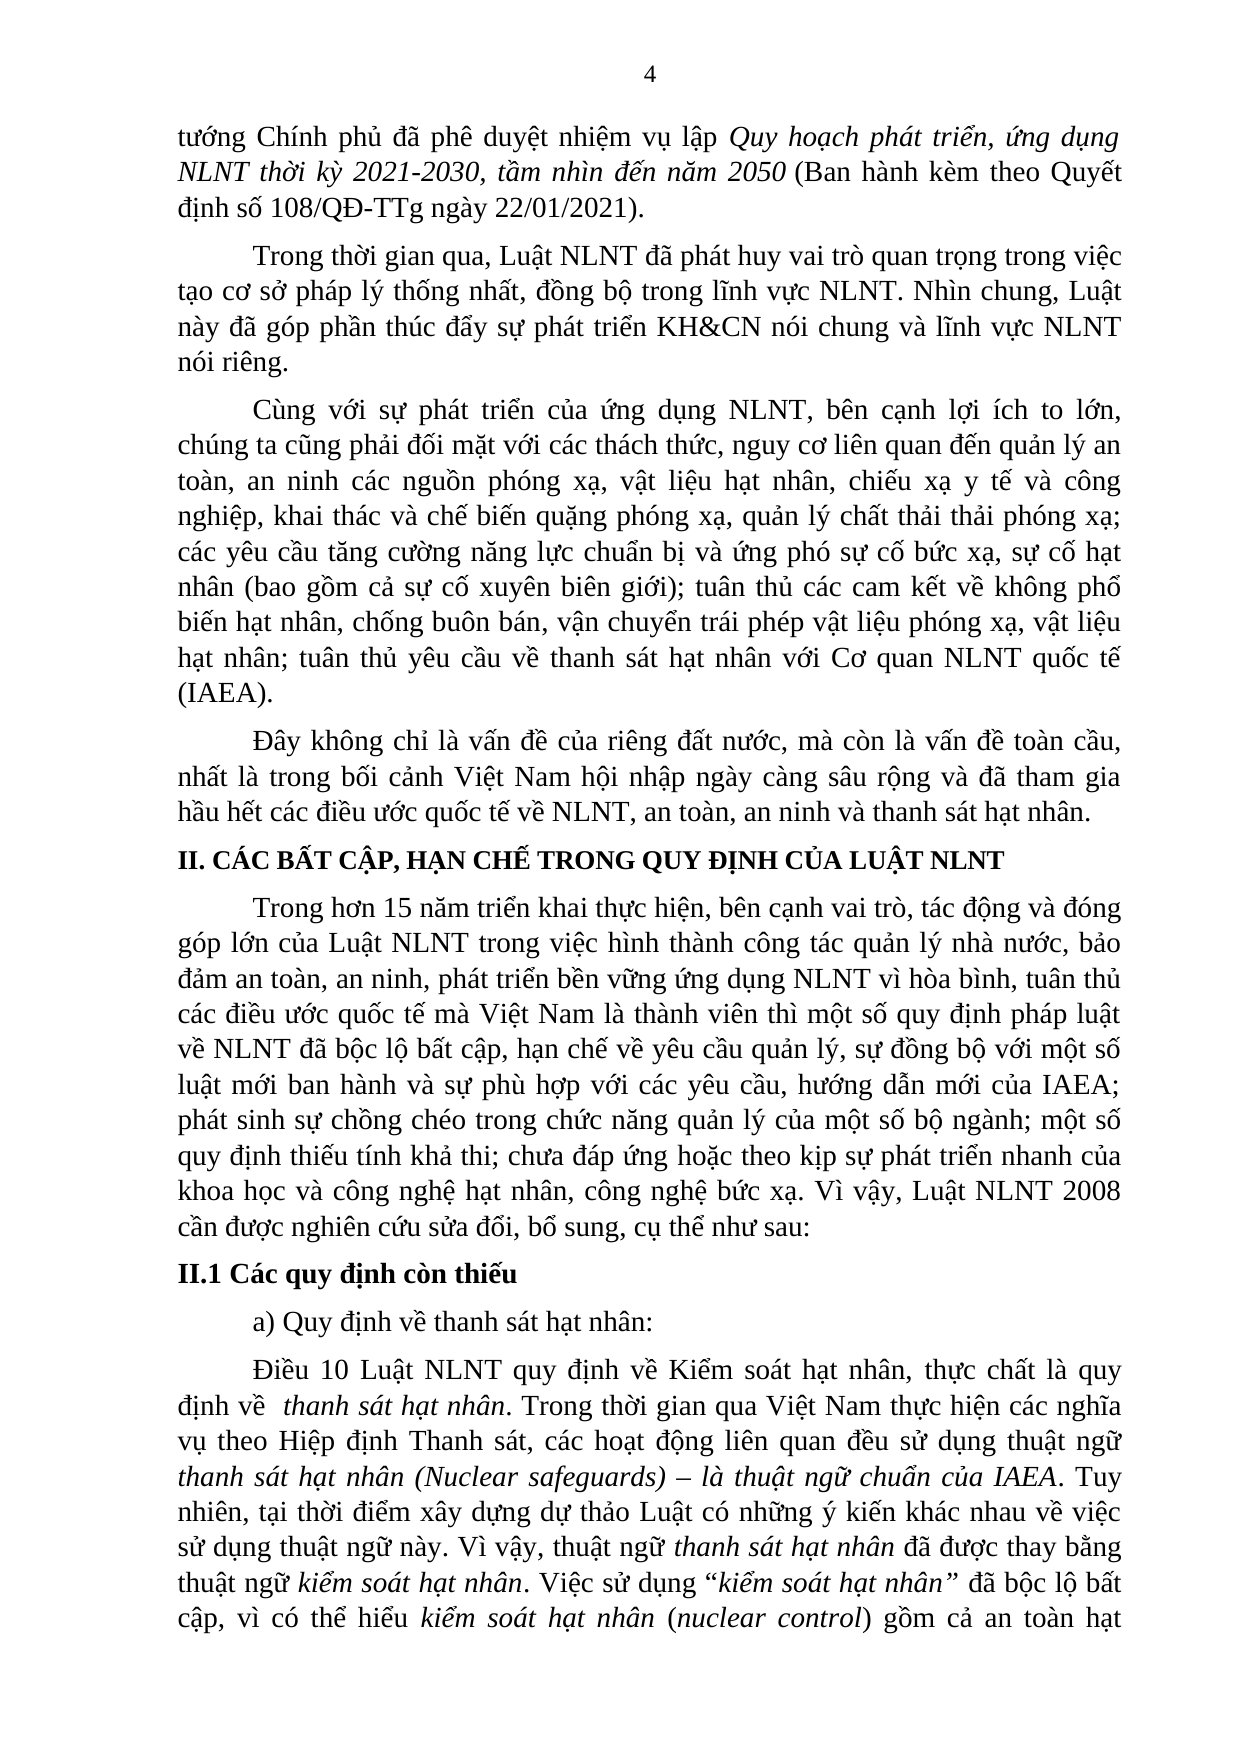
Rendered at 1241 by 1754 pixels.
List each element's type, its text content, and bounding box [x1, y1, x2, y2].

text Đây không chỉ là vấn đề của riêng đất nước, mà còn là vấn đề toàn cầu, nhất là trong bối cảnh Việt Nam hội nhập ngày càng sâu rộng và đã tham gia hầu hết các điều ước quốc tế về NLNT, an toàn, an ninh và thanh sát hạt nhân. [177, 722, 1122, 828]
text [177, 118, 1122, 155]
text Trong thời gian qua, Luật NLNT đã phát huy vai trò quan trọng trong việc tạo cơ sở pháp lý thống nhất, đồng bộ trong lĩnh vực NLNT. Nhìn chung, Luật này đã góp phần thúc đẩy sự phát triển KH&CN nói chung và lĩnh vực NLNT nói riêng. [177, 237, 1122, 378]
text II. CÁC BẤT CẬP, HẠN CHẾ TRONG QUY ĐỊNH CỦA LUẬT NLNT [177, 841, 1122, 876]
text Trong hơn 15 năm triển khai thực hiện, bên cạnh vai trò, tác động và đóng góp lớn của Luật NLNT trong việc hình thành công tác quản lý nhà nước, bảo đảm an toàn, an ninh, phát triển bền vững ứng dụng NLNT vì hòa bình, tuân thủ các điều ước quốc tế mà Việt Nam là thành viên thì một số quy định pháp luật về NLNT đã bộc lộ bất cập, hạn chế về yêu cầu quản lý, sự đồng bộ với một số luật mới ban hành và sự phù hợp với các yêu cầu, hướng dẫn mới của IAEA; phát sinh sự chồng chéo trong chức năng quản lý của một số bộ ngành; một số quy định thiếu tính khả thi; chưa đáp ứng hoặc theo kịp sự phát triển nhanh của khoa học và công nghệ hạt nhân, công nghệ bức xạ. Vì vậy, Luật NLNT 2008 cần được nghiên cứu sửa đổi, bổ sung, cụ thể như sau: [177, 889, 1122, 1243]
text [177, 1351, 1122, 1635]
text II.1 Các quy định còn thiếu [177, 1256, 1122, 1291]
text a) Quy định về thanh sát hạt nhân: [177, 1303, 1122, 1339]
text Cùng với sự phát triển của ứng dụng NLNT, bên cạnh lợi ích to lớn, chúng ta cũng phải đối mặt với các thách thức, nguy cơ liên quan đến quản lý an toàn, an ninh các nguồn phóng xạ, vật liệu hạt nhân, chiếu xạ y tế và công nghiệp, khai thác và chế biến quặng phóng xạ, quản lý chất thải thải phóng xạ; các yêu cầu tăng cường năng lực chuẩn bị và ứng phó sự cố bức xạ, sự cố hạt nhân (bao gồm cả sự cố xuyên biên giới); tuân thủ các cam kết về không phổ biến hạt nhân, chống buôn bán, vận chuyển trái phép vật liệu phóng xạ, vật liệu hạt nhân; tuân thủ yêu cầu về thanh sát hạt nhân với Cơ quan NLNT quốc tế (IAEA). [177, 391, 1122, 710]
